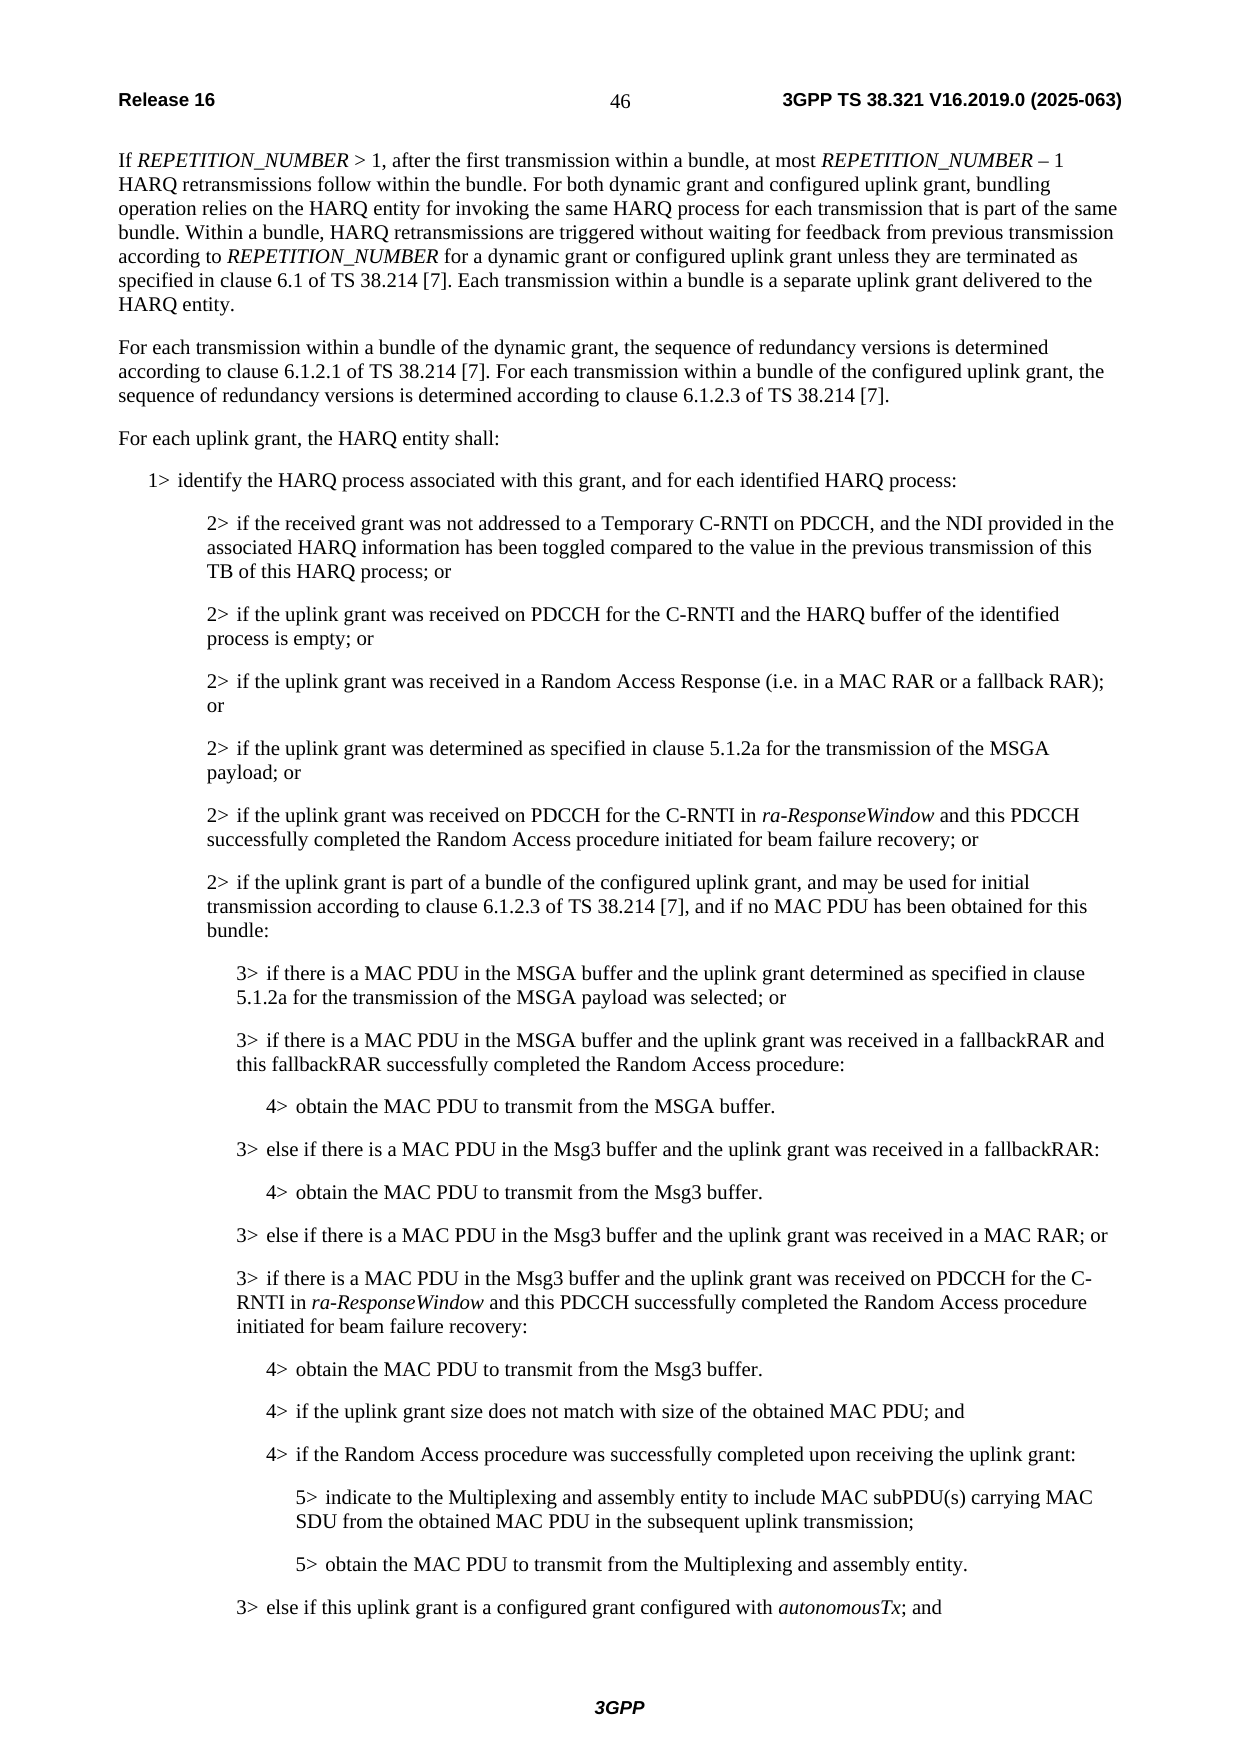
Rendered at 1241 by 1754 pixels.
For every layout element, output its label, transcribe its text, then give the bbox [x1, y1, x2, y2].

text 3> if there is a MAC PDU in the MSGA buffer and the uplink grant was received in a fallbackRAR and this fallbackRAR successfully completed the Random Access procedure: [236, 1027, 1122, 1076]
text 2> if the received grant was not addressed to a Temporary C-RNTI on PDCCH, and the NDI provided in the associated HARQ information has been toggled compared to the value in the previous transmission of this TB of this HARQ process; or [207, 511, 1122, 583]
text 2> if the uplink grant was received on PDCCH for the C-RNTI in ra-ResponseWindow and this PDCCH successfully completed the Random Access procedure initiated for beam failure recovery; or [207, 803, 1122, 851]
text 3> else if there is a MAC PDU in the Msg3 buffer and the uplink grant was received in a fallbackRAR: [236, 1137, 1122, 1161]
text 5> obtain the MAC PDU to transmit from the Multiplexing and assembly entity. [295, 1552, 1122, 1576]
text For each transmission within a bundle of the dynamic grant, the sequence of redundancy versions is determined according to clause 6.1.2.1 of TS 38.214 [7]. For each transmission within a bundle of the configured uplink grant, the sequence of redundancy versions is determined according to clause 6.1.2.3 of TS 38.214 [7]. [118, 335, 1122, 407]
text 4> if the Random Access procedure was successfully completed upon receiving the uplink grant: [266, 1442, 1122, 1466]
text 1> identify the HARQ process associated with this grant, and for each identified HARQ process: [148, 468, 1122, 492]
text 4> if the uplink grant size does not match with size of the obtained MAC PDU; and [266, 1399, 1122, 1423]
text 4> obtain the MAC PDU to transmit from the MSGA buffer. [266, 1094, 1122, 1118]
text 3> if there is a MAC PDU in the MSGA buffer and the uplink grant determined as specified in clause 5.1.2a for the transmission of the MSGA payload was selected; or [236, 961, 1122, 1009]
text If REPETITION_NUMBER > 1, after the first transmission within a bundle, at most REPETITION_NUMBER – 1 HARQ retransmissions follow within the bundle. For both dynamic grant and configured uplink grant, bundling operation relies on the HARQ entity for invoking the same HARQ process for each transmission that is part of the same bundle. Within a bundle, HARQ retransmissions are triggered without waiting for feedback from previous transmission according to REPETITION_NUMBER for a dynamic grant or configured uplink grant unless they are terminated as specified in clause 6.1 of TS 38.214 [7]. Each transmission within a bundle is a separate uplink grant delivered to the HARQ entity. [118, 147, 1122, 316]
text 2> if the uplink grant was received in a Random Access Response (i.e. in a MAC RAR or a fallback RAR); or [207, 669, 1122, 717]
text 3> if there is a MAC PDU in the Msg3 buffer and the uplink grant was received on PDCCH for the C-RNTI in ra-ResponseWindow and this PDCCH successfully completed the Random Access procedure initiated for beam failure recovery: [236, 1266, 1122, 1338]
text 4> obtain the MAC PDU to transmit from the Msg3 buffer. [266, 1180, 1122, 1204]
text 4> obtain the MAC PDU to transmit from the Msg3 buffer. [266, 1357, 1122, 1381]
text 2> if the uplink grant is part of a bundle of the configured uplink grant, and may be used for initial transmission according to clause 6.1.2.3 of TS 38.214 [7], and if no MAC PDU has been obtained for this bundle: [207, 870, 1122, 942]
text 3> else if there is a MAC PDU in the Msg3 buffer and the uplink grant was received in a MAC RAR; or [236, 1223, 1122, 1247]
text 5> indicate to the Multiplexing and assembly entity to include MAC subPDU(s) carrying MAC SDU from the obtained MAC PDU in the subsequent uplink transmission; [295, 1485, 1122, 1533]
text 2> if the uplink grant was received on PDCCH for the C-RNTI and the HARQ buffer of the identified process is empty; or [207, 602, 1122, 650]
text For each uplink grant, the HARQ entity shall: [118, 426, 1122, 450]
text 2> if the uplink grant was determined as specified in clause 5.1.2a for the transmission of the MSGA payload; or [207, 736, 1122, 784]
text 3> else if this uplink grant is a configured grant configured with autonomousTx; and [236, 1595, 1122, 1619]
